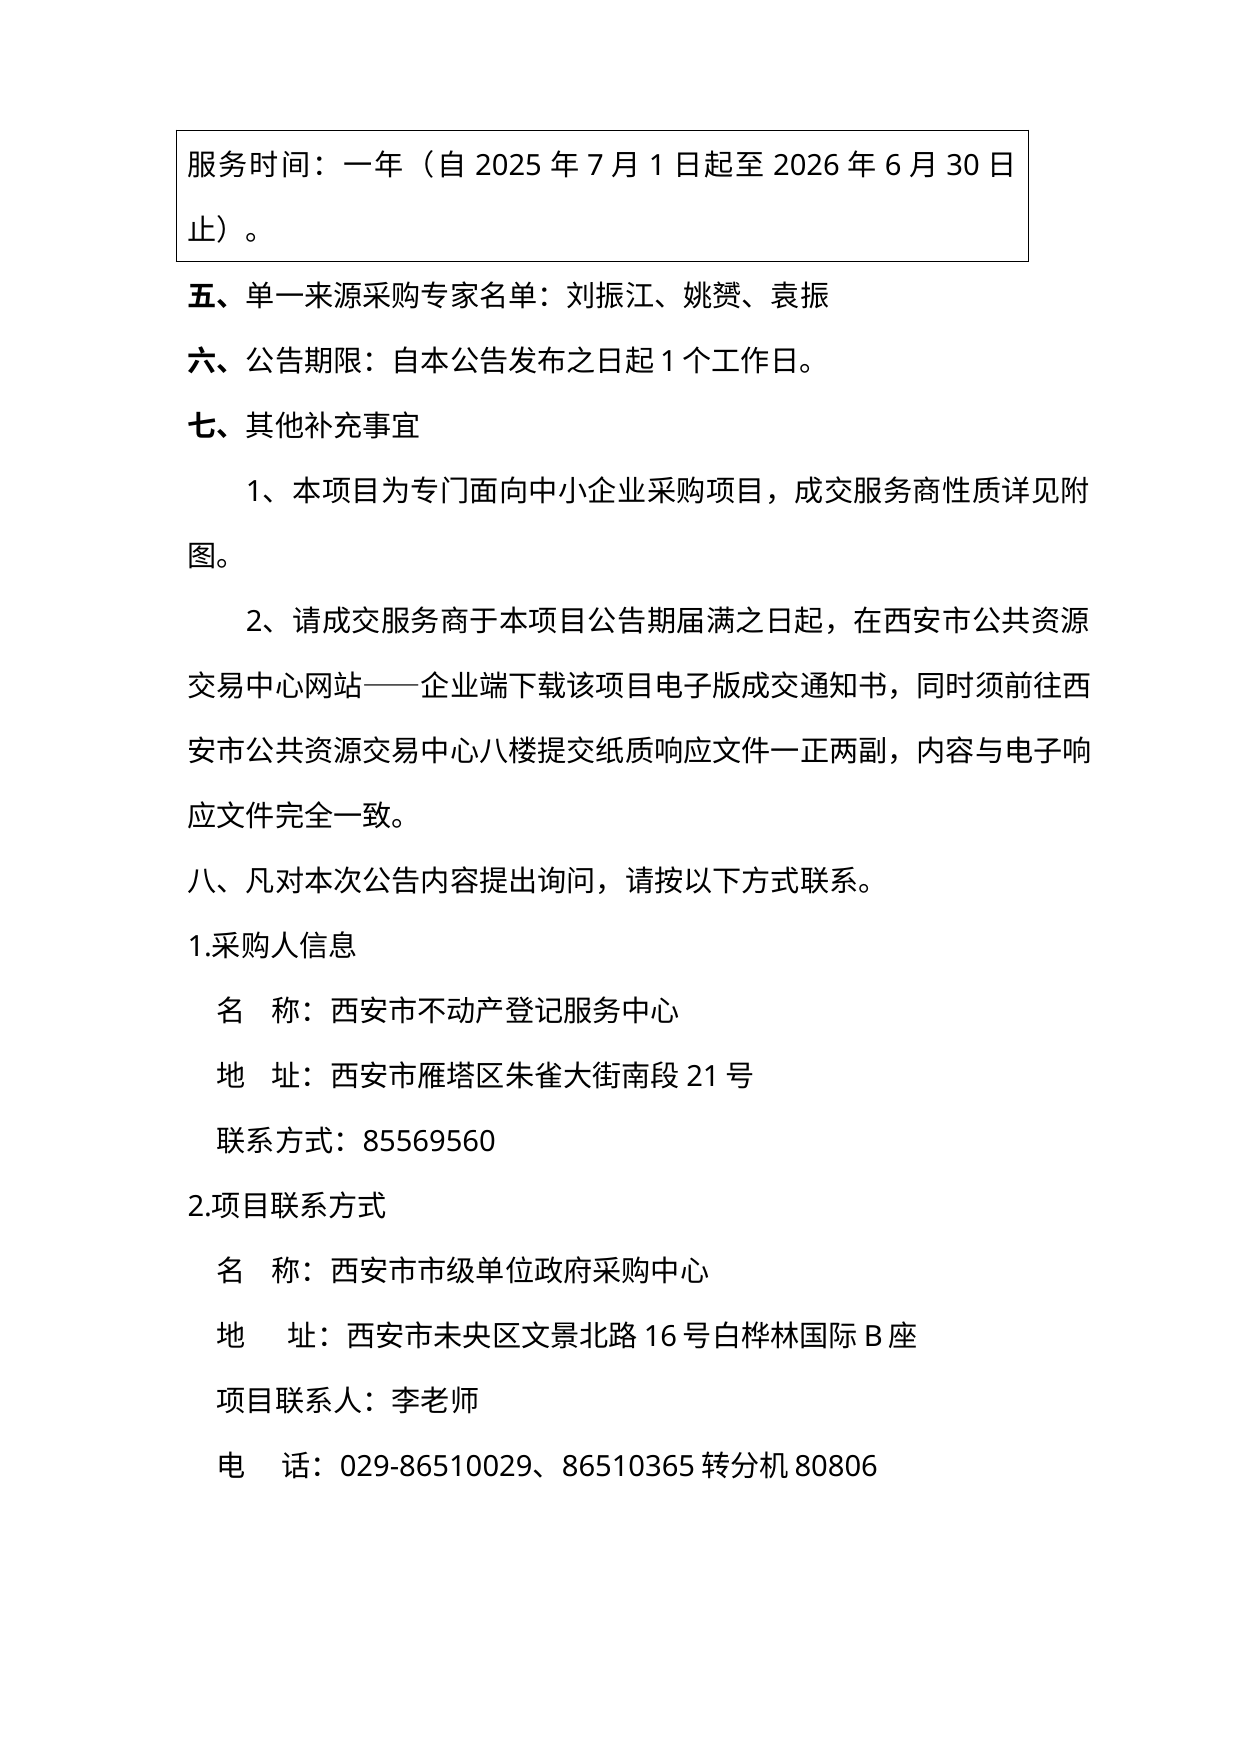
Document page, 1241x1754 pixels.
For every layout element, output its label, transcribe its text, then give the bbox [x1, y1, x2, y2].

text 八、凡对本次公告内容提出询问，请按以下方式联系。 [187, 847, 1093, 912]
text 电 话：029-86510029、86510365转分机80806 [187, 1432, 1093, 1497]
text 项目联系人：李老师 [187, 1367, 1093, 1432]
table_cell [177, 131, 1028, 261]
list 公告期限：自本公告发布之日起1个工作日。 [187, 327, 1093, 392]
text 2、请成交服务商于本项目公告期届满之日起，在西安市公共资源交易中心网站——企业端下载该项目电子版成交通知书，同时须前往西安市公共资源交易中心八楼提交纸质响应文件一正两副，内容与电子响应文件完全一致。 [187, 587, 1093, 847]
text 1、本项目为专门面向中小企业采购项目，成交服务商性质详见附图。 [187, 457, 1093, 587]
text 地 址：西安市未央区文景北路16号白桦林国际B座 [187, 1302, 1093, 1367]
text 2.项目联系方式 [187, 1172, 1093, 1237]
text 名 称：西安市不动产登记服务中心 [216, 977, 1093, 1042]
list 单一来源采购专家名单：刘振江、姚赟、袁振 [187, 262, 1093, 327]
text 名 称：西安市市级单位政府采购中心 [187, 1237, 1093, 1302]
text 联系方式：85569560 [216, 1107, 1093, 1172]
subtitle 1.采购人信息 [187, 912, 1093, 977]
text 地 址：西安市雁塔区朱雀大街南段21号 [216, 1042, 1093, 1107]
list 其他补充事宜 [187, 392, 1093, 457]
